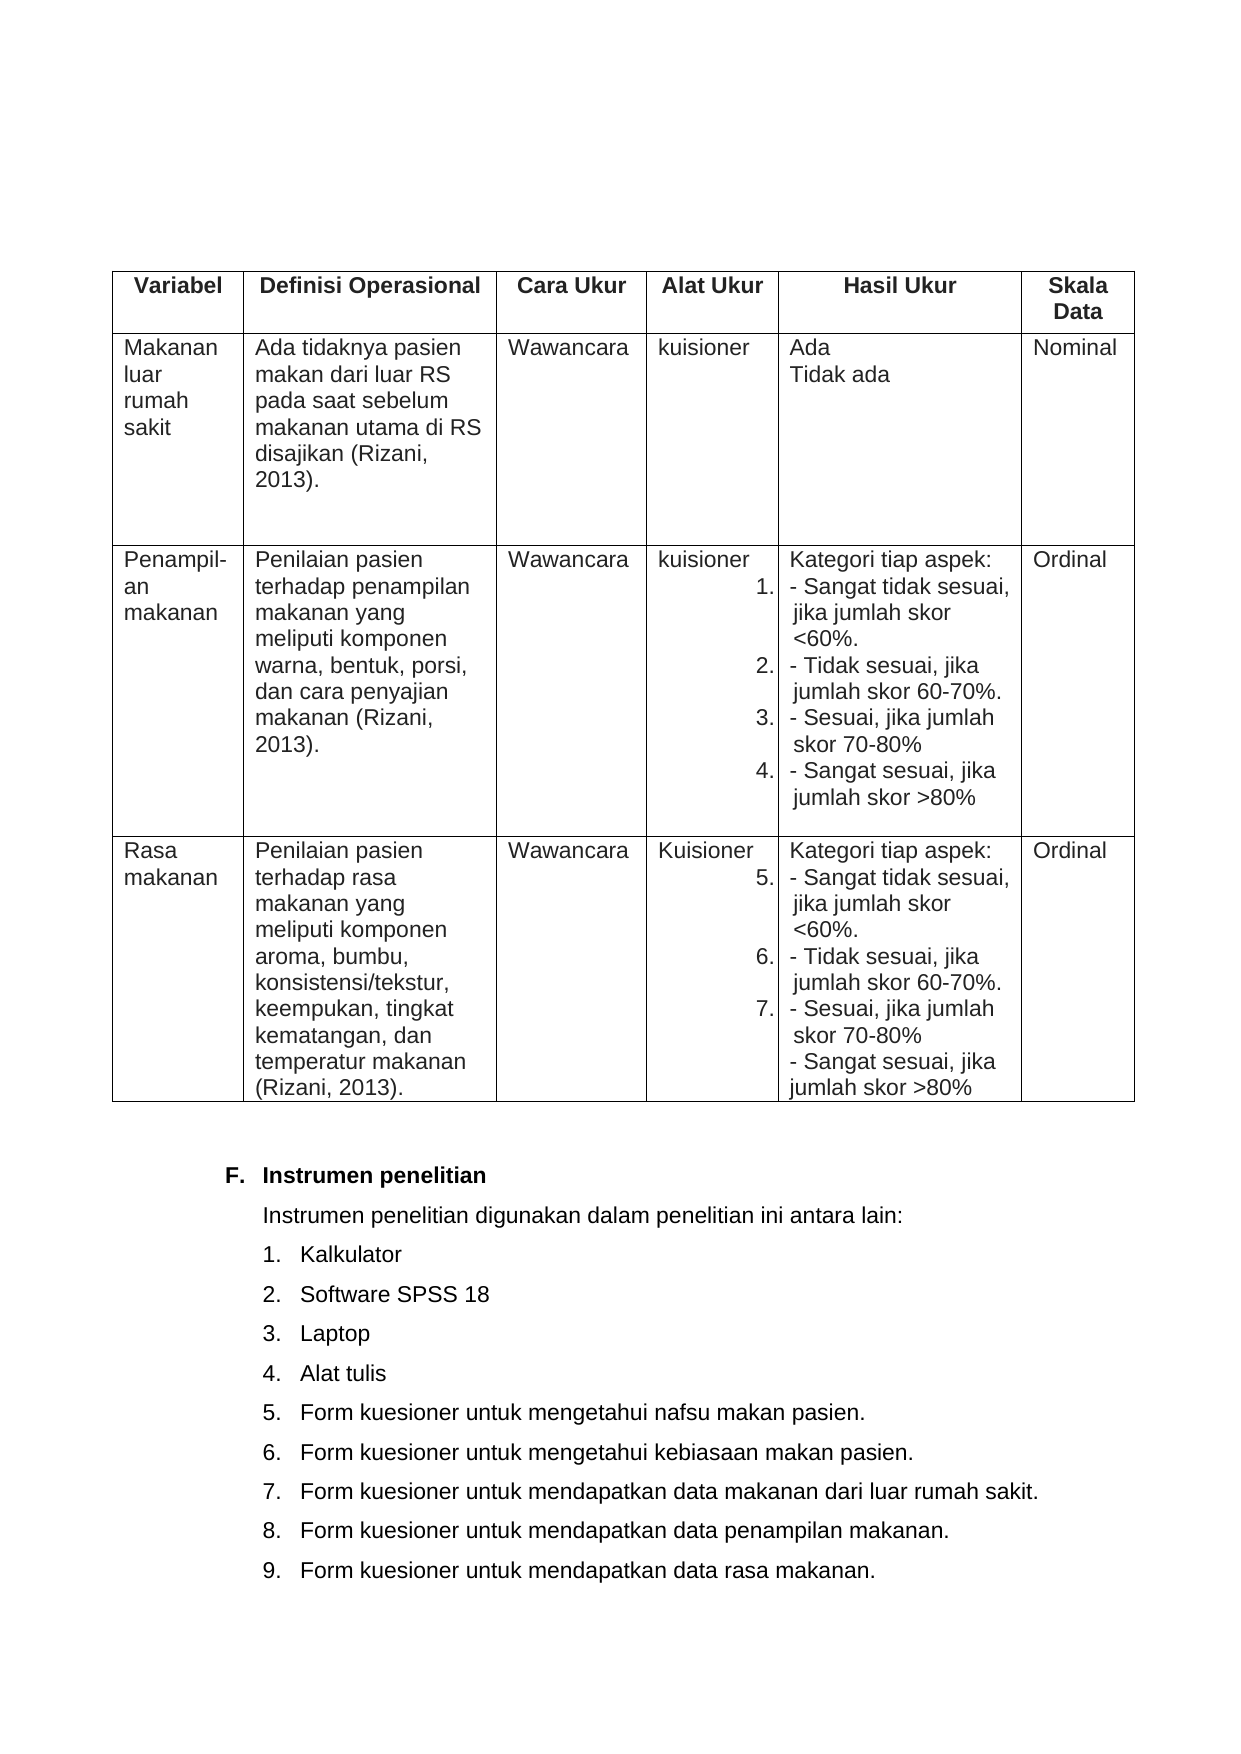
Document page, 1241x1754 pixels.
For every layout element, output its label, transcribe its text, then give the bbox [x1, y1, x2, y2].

list Kalkulator [262, 1241, 1090, 1267]
table_cell kuisioner [647, 546, 778, 836]
table_header Hasil Ukur [779, 272, 1021, 333]
table_cell Kategori tiap aspek: - Sangat tidak sesuai, jika jumlah skor <60%. - Tidak sesuai, jika jumlah skor 60-70%. - Sesuai, jika jumlah skor 70-80% - Sangat sesuai, jika jumlah skor >80% [779, 546, 1021, 836]
list Form kuesioner untuk mengetahui nafsu makan pasien. [262, 1399, 1090, 1425]
table_cell Makanan luar rumah sakit [113, 334, 243, 545]
list Form kuesioner untuk mendapatkan data rasa makanan. [262, 1557, 1090, 1583]
table_cell Wawancara [497, 837, 646, 1101]
list Form kuesioner untuk mendapatkan data penampilan makanan. [262, 1517, 1090, 1544]
list Alat tulis [262, 1359, 1090, 1386]
table_cell Rasa makanan [113, 837, 243, 1101]
table_cell Kuisioner [647, 837, 778, 1101]
table_cell Ada Tidak ada [779, 334, 1021, 545]
table_cell kuisioner [647, 334, 778, 545]
table_cell Nominal [1022, 334, 1134, 545]
table_cell Penilaian pasien terhadap penampilan makanan yang meliputi komponen warna, bentuk, porsi, dan cara penyajian makanan (Rizani, 2013). [244, 546, 496, 836]
table_cell Ada tidaknya pasien makan dari luar RS pada saat sebelum makanan utama di RS disajikan (Rizani, 2013). [244, 334, 496, 545]
table_cell Ordinal [1022, 837, 1134, 1101]
table_cell Wawancara [497, 546, 646, 836]
table_header Skala Data [1022, 272, 1134, 333]
list Form kuesioner untuk mengetahui kebiasaan makan pasien. [262, 1438, 1090, 1465]
table_cell Ordinal [1022, 546, 1134, 836]
table_cell Kategori tiap aspek: - Sangat tidak sesuai, jika jumlah skor <60%. - Tidak sesuai, jika jumlah skor 60-70%. - Sesuai, jika jumlah skor 70-80% - Sangat sesuai, jika jumlah skor >80% [779, 837, 1021, 1101]
list Laptop [262, 1320, 1090, 1346]
list Instrumen penelitian [225, 1162, 1090, 1188]
list Form kuesioner untuk mendapatkan data makanan dari luar rumah sakit. [262, 1478, 1090, 1504]
table_header Alat Ukur [647, 272, 778, 333]
table_header Cara Ukur [497, 272, 646, 333]
table_header Variabel [113, 272, 243, 333]
table_cell Penilaian pasien terhadap rasa makanan yang meliputi komponen aroma, bumbu, konsistensi/tekstur, keempukan, tingkat kematangan, dan temperatur makanan (Rizani, 2013). [244, 837, 496, 1101]
table_cell Wawancara [497, 334, 646, 545]
list Instrumen penelitian digunakan dalam penelitian ini antara lain: [262, 1202, 1090, 1228]
list Software SPSS 18 [262, 1281, 1090, 1307]
table_cell Penampil-an makanan [113, 546, 243, 836]
table_header Definisi Operasional [244, 272, 496, 333]
